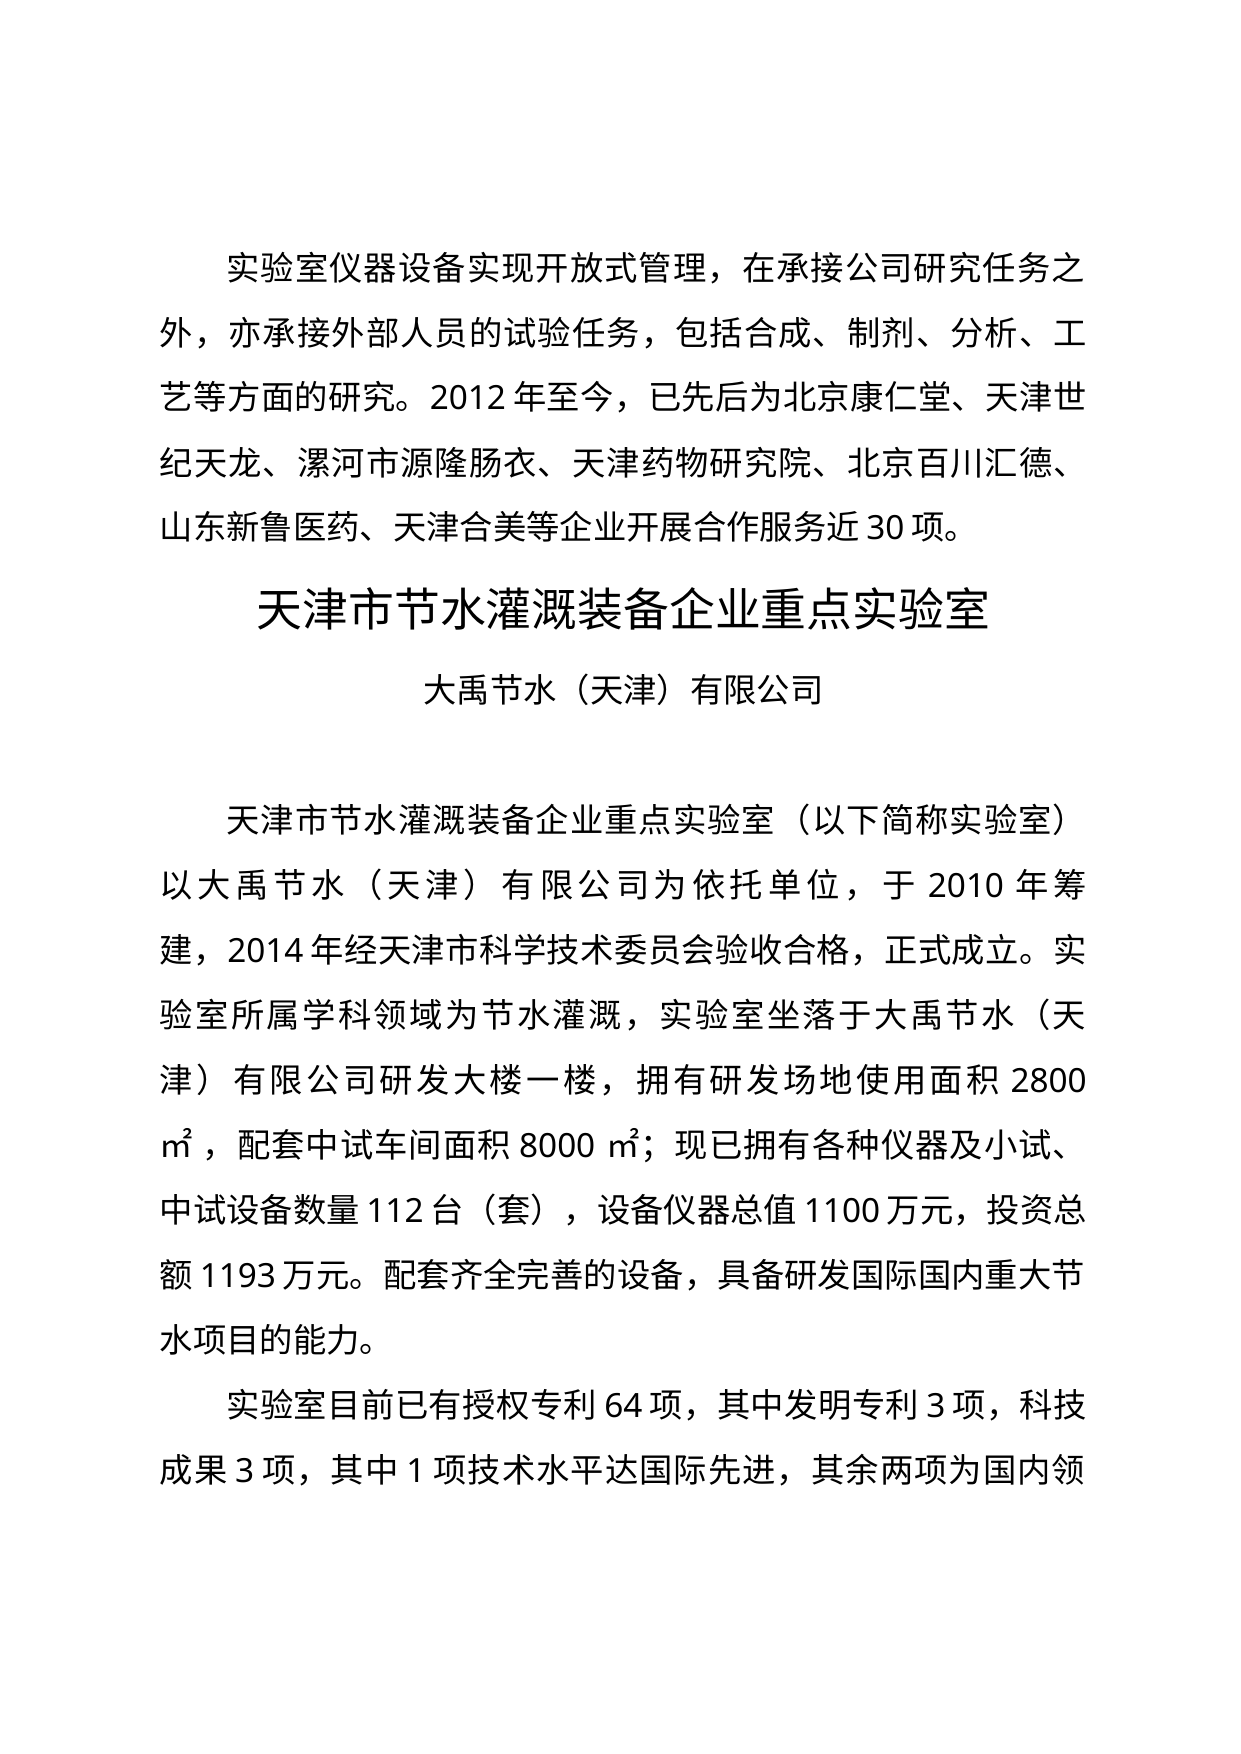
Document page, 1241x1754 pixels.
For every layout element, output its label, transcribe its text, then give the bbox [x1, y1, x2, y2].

text 天津市节水灌溉装备企业重点实验室（以下简称实验室）以大禹节水（天津）有限公司为依托单位，于2010年筹建，2014年经天津市科学技术委员会验收合格，正式成立。实验室所属学科领域为节水灌溉，实验室坐落于大禹节水（天津）有限公司研发大楼一楼，拥有研发场地使用面积2800 ㎡ ，配套中试车间面积8000 ㎡；现已拥有各种仪器及小试、中试设备数量112台（套），设备仪器总值1100万元，投资总额1193万元。配套齐全完善的设备，具备研发国际国内重大节水项目的能力。 [159, 785, 1087, 1370]
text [159, 1370, 1087, 1500]
text 实验室仪器设备实现开放式管理，在承接公司研究任务之外，亦承接外部人员的试验任务，包括合成、制剂、分析、工艺等方面的研究。2012年至今，已先后为北京康仁堂、天津世纪天龙、漯河市源隆肠衣、天津药物研究院、北京百川汇德、山东新鲁医药、天津合美等企业开展合作服务近30项。 [159, 233, 1087, 558]
text 天津市节水灌溉装备企业重点实验室 [159, 558, 1087, 655]
text 大禹节水（天津）有限公司 [159, 655, 1087, 720]
